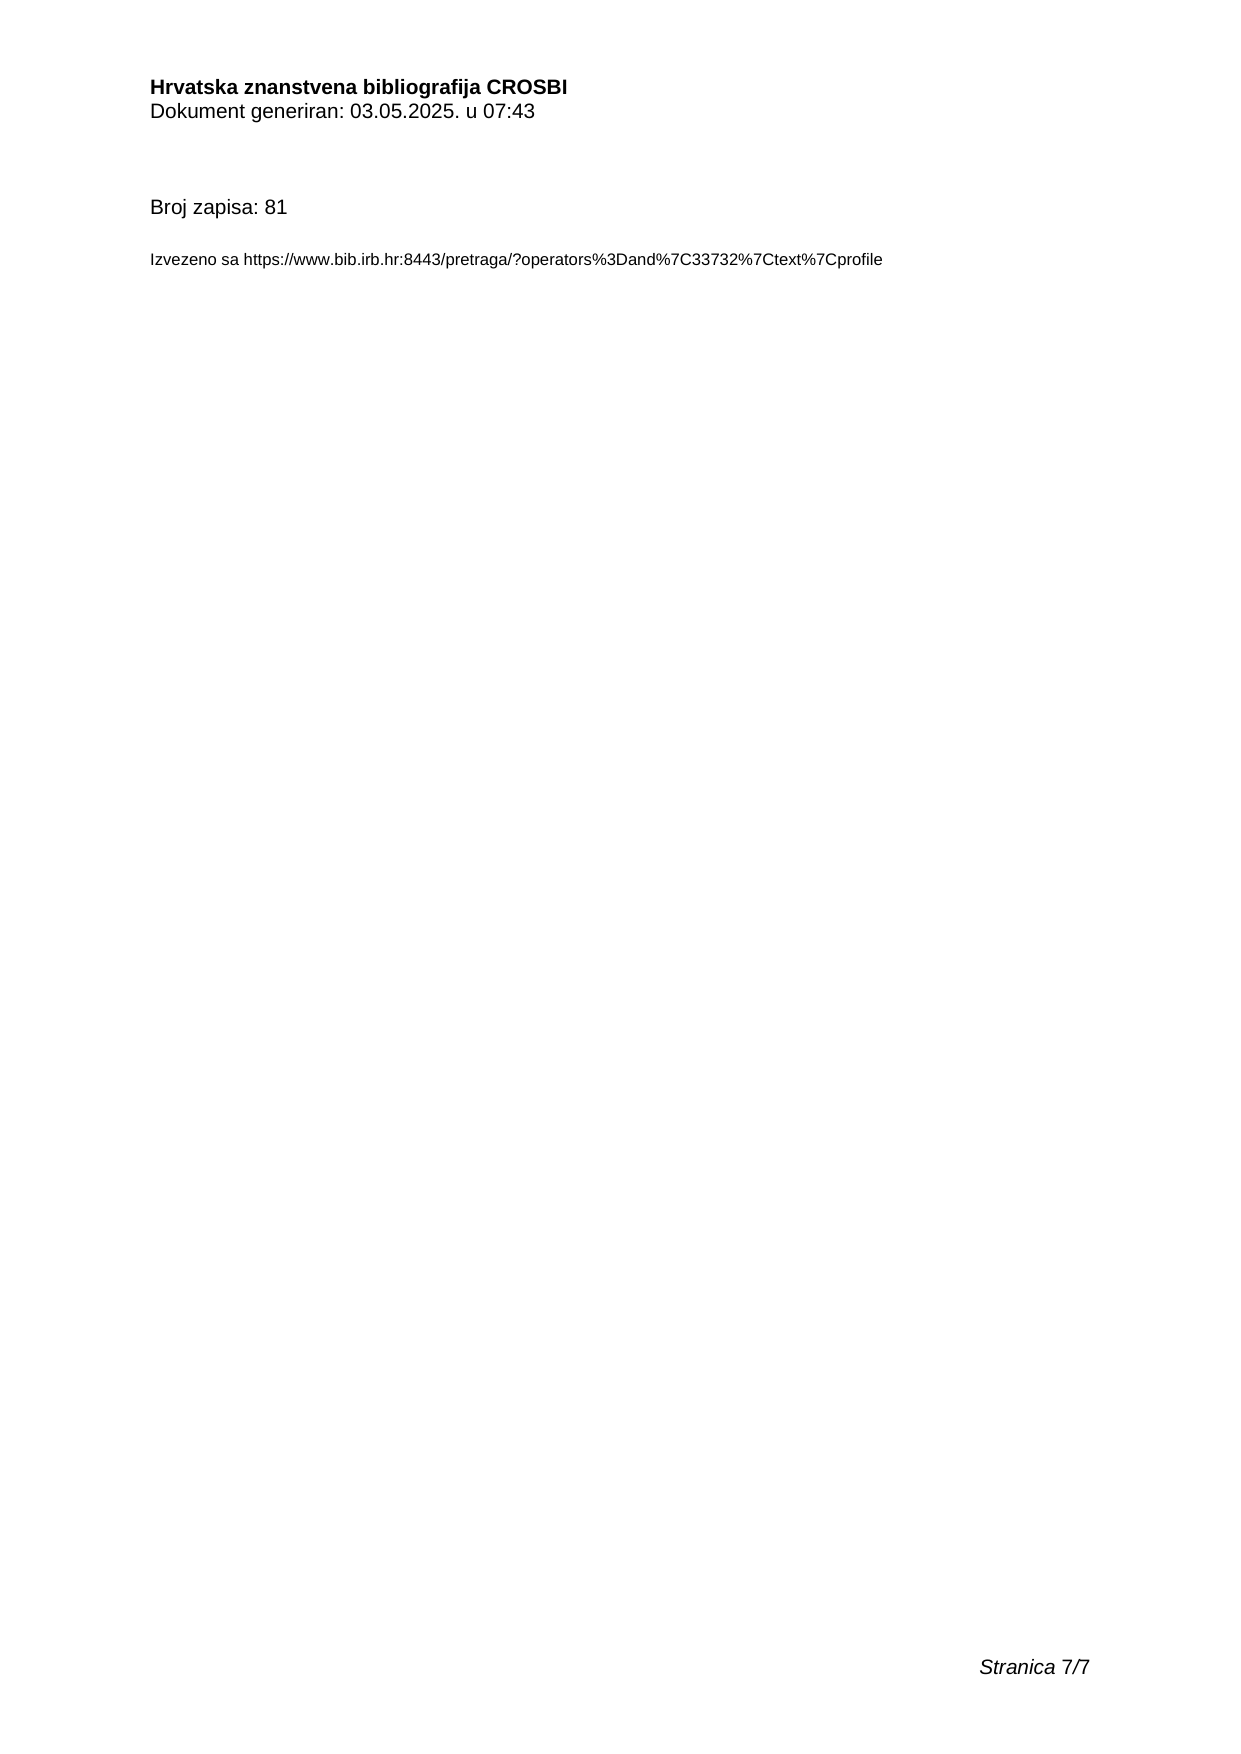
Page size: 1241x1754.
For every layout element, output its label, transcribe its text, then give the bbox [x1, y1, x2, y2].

text Izvezeno sa https://www.bib.irb.hr:8443/pretraga/?operators%3Dand%7C33732%7Ctext%7Cprofile [150, 250, 1090, 269]
text Broj zapisa: 81 [150, 195, 1090, 219]
